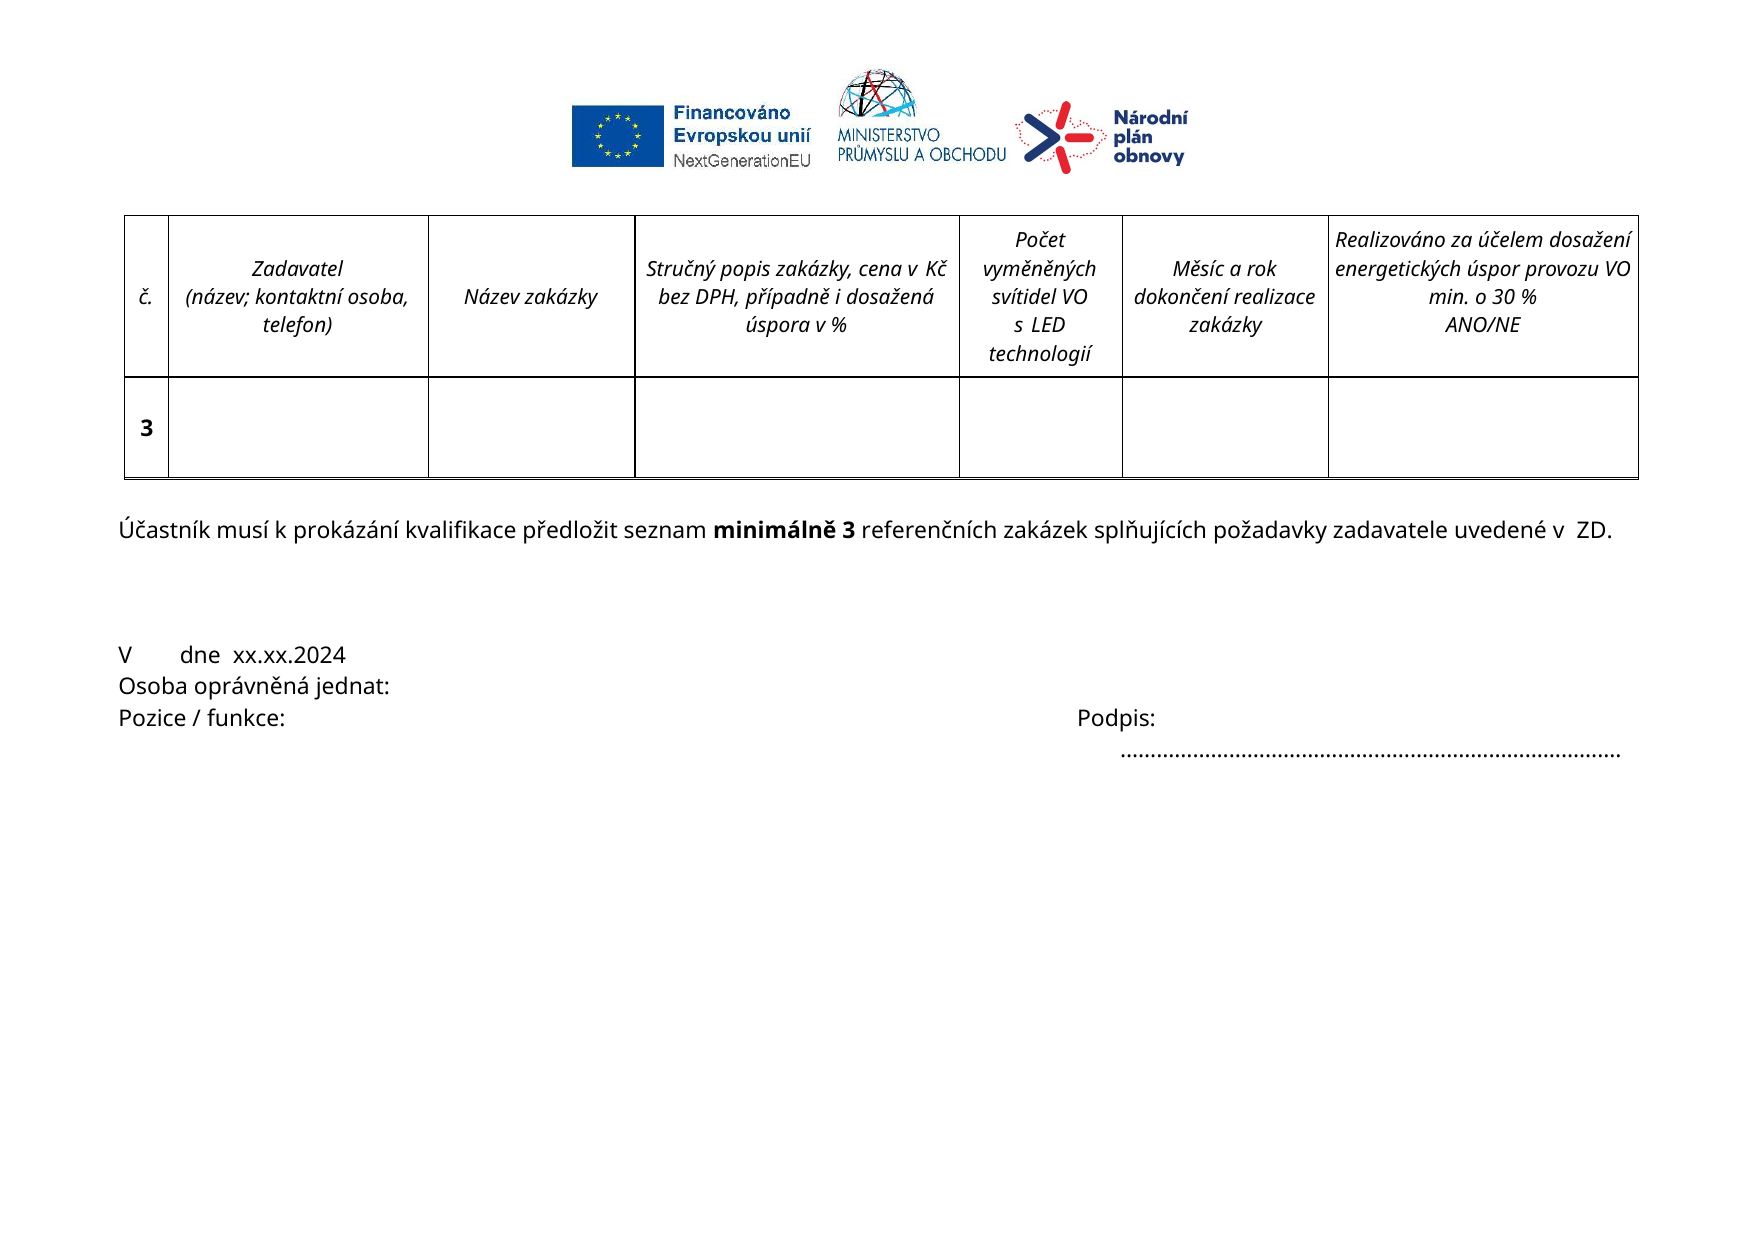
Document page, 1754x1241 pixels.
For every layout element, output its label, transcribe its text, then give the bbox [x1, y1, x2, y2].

table_header Měsíc a rok dokončení realizace zakázky [1123, 216, 1328, 376]
table_header č. [125, 216, 168, 376]
table_header Zadavatel (název; kontaktní osoba, telefon) [169, 216, 428, 376]
table_cell [1123, 378, 1328, 477]
table_cell [429, 378, 634, 477]
text Účastník musí k prokázání kvalifikace předložit seznam minimálně 3 referenčních zakázek splňujících požadavky zadavatele uvedené v ZD. [118, 514, 1636, 545]
table_header Stručný popis zakázky, cena v Kč bez DPH, případně i dosažená úspora v % [636, 216, 959, 376]
text Pozice / funkce: Podpis: [118, 701, 1636, 733]
picture [565, 56, 1189, 174]
table_cell [169, 378, 428, 477]
table_header Název zakázky [429, 216, 634, 376]
table_header Počet vyměněných svítidel VO s LED technologií [960, 216, 1122, 376]
table_cell [636, 378, 959, 477]
table_header Realizováno za účelem dosažení energetických úspor provozu VO min. o 30 % ANO/NE [1329, 216, 1638, 376]
table_cell [1329, 378, 1638, 477]
text V dne xx.xx.2024 [118, 639, 1636, 670]
table_cell 3 [125, 378, 168, 477]
text ……………………………………………….………………………. [118, 733, 1636, 764]
table_cell [960, 378, 1122, 477]
text Osoba oprávněná jednat: [118, 670, 1636, 701]
